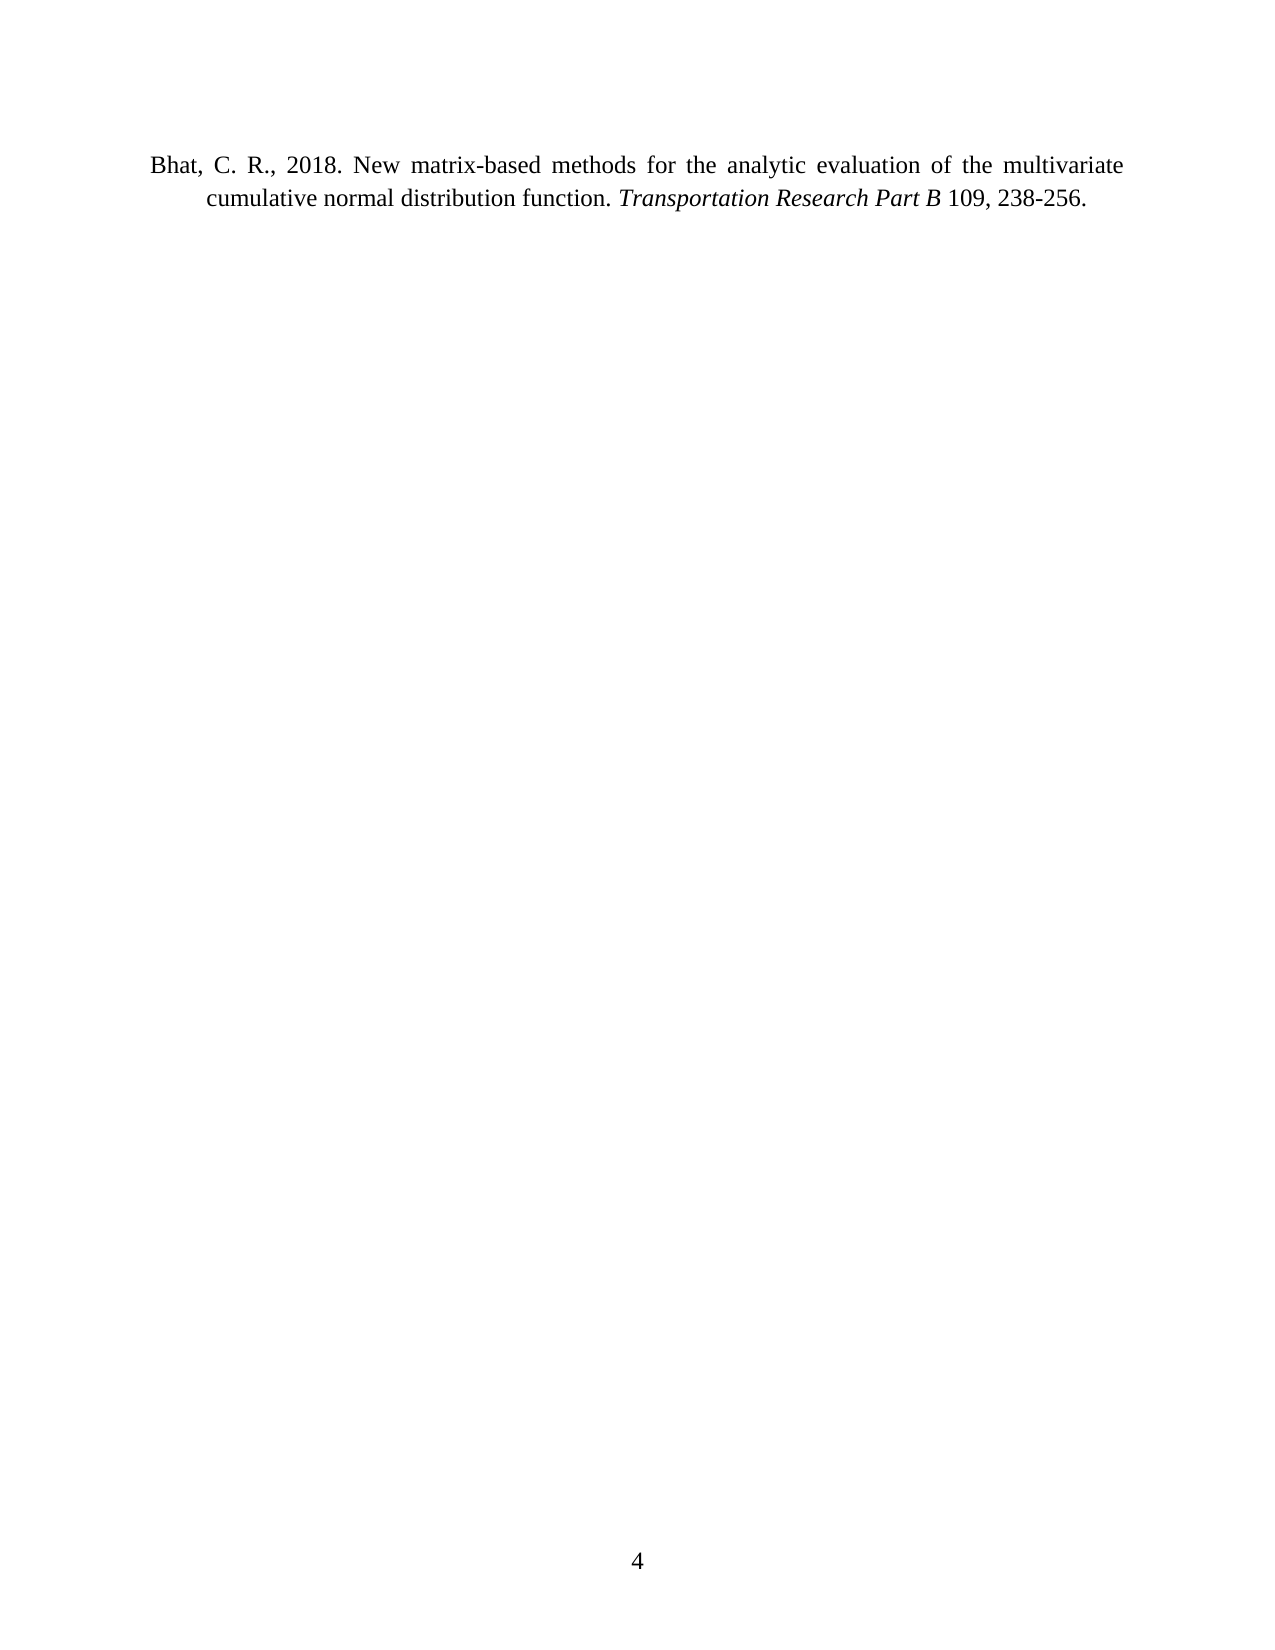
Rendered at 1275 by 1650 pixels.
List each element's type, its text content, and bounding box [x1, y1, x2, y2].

text Bhat, C. R., 2018. New matrix-based methods for the analytic evaluation of the multivariate cumulative normal distribution function. Transportation Research Part B 109, 238-256. [150, 150, 1125, 212]
